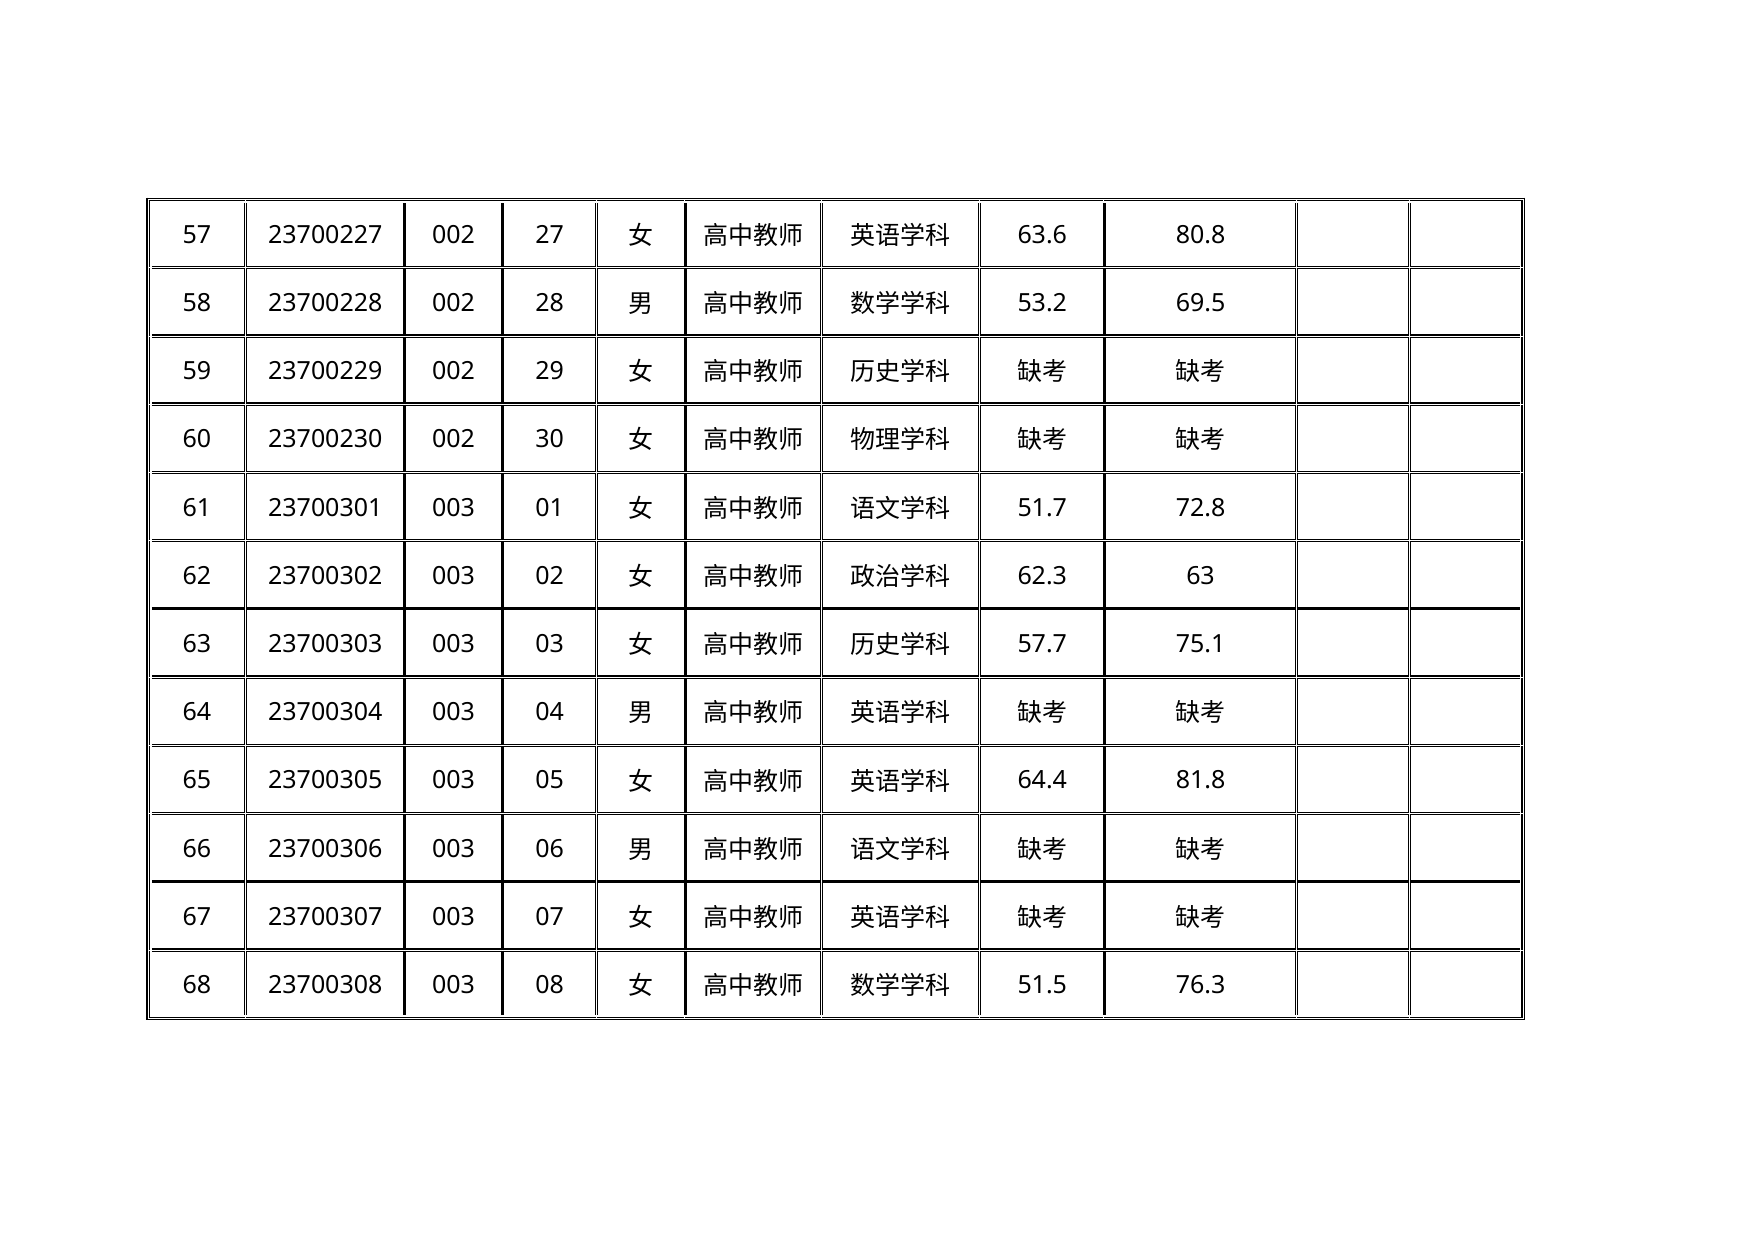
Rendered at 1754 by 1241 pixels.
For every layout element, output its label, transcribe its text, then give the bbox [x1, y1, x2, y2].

table_cell 高中教师 [685, 201, 821, 266]
table_cell 高中教师 [687, 406, 820, 471]
table_cell 英语学科 [823, 679, 978, 743]
table_cell 缺考 [1106, 815, 1295, 880]
table_cell 女 [598, 610, 684, 675]
table_cell [1410, 539, 1523, 607]
table_cell 62.3 [981, 542, 1103, 607]
table_cell 男 [598, 679, 684, 743]
table_cell 003 [406, 679, 501, 743]
table_cell 30 [504, 406, 595, 471]
table_cell [1298, 610, 1408, 675]
table_cell 76.3 [1104, 952, 1296, 1016]
table_cell 语文学科 [823, 815, 978, 880]
table_cell 高中教师 [687, 542, 820, 607]
table_cell 物理学科 [823, 406, 978, 471]
table_cell 28 [504, 269, 595, 334]
table_cell 缺考 [981, 815, 1103, 880]
table_cell 女 [598, 747, 684, 812]
table_cell 男 [598, 815, 684, 880]
table_cell 08 [502, 952, 596, 1016]
table_cell 63 [1106, 542, 1295, 607]
table_cell 57.7 [981, 610, 1103, 675]
table_cell 003 [406, 747, 501, 812]
table_cell 69.5 [1106, 269, 1295, 334]
table_cell [1298, 338, 1408, 402]
table_cell 缺考 [1106, 338, 1295, 402]
table_cell 58 [148, 266, 246, 334]
table_cell 002 [406, 338, 501, 402]
table_cell [1410, 471, 1523, 539]
table_cell 缺考 [1106, 679, 1295, 743]
table_cell 67 [150, 880, 244, 948]
table_cell 高中教师 [687, 338, 820, 402]
table_cell 04 [504, 679, 595, 743]
table_cell 62 [148, 539, 246, 607]
table_cell 23700228 [247, 269, 403, 334]
table_cell 002 [404, 201, 502, 266]
table_cell 23700230 [247, 406, 403, 471]
table_cell 高中教师 [687, 474, 820, 539]
table_cell 81.8 [1106, 747, 1295, 812]
table_cell 63.6 [980, 199, 1104, 266]
table_cell 68 [150, 948, 246, 1016]
table_cell 80.8 [1104, 201, 1296, 266]
table_cell 缺考 [981, 338, 1103, 402]
table_cell 003 [406, 474, 501, 539]
table_cell 27 [502, 201, 596, 266]
table_cell [1296, 952, 1409, 1016]
table_cell 003 [404, 952, 502, 1016]
table_cell 23700227 [246, 201, 404, 266]
table_cell 高中教师 [687, 815, 820, 880]
table_cell 003 [406, 610, 501, 675]
table_cell [1298, 747, 1408, 812]
table_cell [1298, 269, 1408, 334]
table_cell 23700303 [247, 610, 403, 675]
table_cell 23700304 [247, 679, 403, 743]
table_cell 57 [150, 201, 246, 266]
table_cell 29 [504, 338, 595, 402]
table_cell [1296, 201, 1409, 266]
table_cell 02 [504, 542, 595, 607]
table_cell [1410, 266, 1523, 334]
table_cell 51.5 [980, 952, 1104, 1016]
table_cell 60 [150, 402, 244, 471]
table_cell 53.2 [981, 269, 1103, 334]
table_cell [1298, 883, 1408, 948]
table_cell 65 [150, 744, 244, 812]
table_cell 06 [504, 815, 595, 880]
table_cell 002 [406, 406, 501, 471]
table_cell 缺考 [1106, 883, 1295, 948]
table_cell 女 [596, 199, 685, 266]
table_cell 03 [504, 610, 595, 675]
table_cell [1410, 201, 1521, 266]
table_cell 003 [406, 815, 501, 880]
table_cell 07 [504, 883, 595, 948]
table_cell [1298, 815, 1408, 880]
table_cell 数学学科 [823, 269, 978, 334]
table_cell [1411, 675, 1522, 743]
table_cell 英语学科 [823, 747, 978, 812]
table_cell [1410, 812, 1523, 880]
table_cell 高中教师 [687, 747, 820, 812]
table_cell 64.4 [981, 747, 1103, 812]
table_cell [1298, 474, 1408, 539]
table_cell 缺考 [1106, 406, 1295, 471]
table_cell 缺考 [981, 406, 1103, 471]
table_cell 003 [406, 883, 501, 948]
table_cell 历史学科 [823, 338, 978, 402]
table_cell 语文学科 [823, 474, 978, 539]
table_cell 59 [150, 334, 244, 402]
table_cell 51.7 [981, 474, 1103, 539]
table_cell [1411, 607, 1521, 675]
table_cell 高中教师 [687, 610, 820, 675]
table_cell [1298, 406, 1408, 471]
table_cell 缺考 [981, 679, 1103, 743]
table_cell 缺考 [981, 883, 1103, 948]
table_cell 女 [598, 406, 684, 471]
table_cell 高中教师 [687, 679, 820, 743]
table_cell 23700306 [247, 815, 403, 880]
table_cell 高中教师 [687, 883, 820, 948]
table_cell 历史学科 [823, 610, 978, 675]
table_cell 75.1 [1106, 610, 1295, 675]
table_cell 63 [150, 607, 244, 675]
table_cell [1410, 948, 1522, 1016]
table_cell 61 [148, 471, 246, 539]
table_cell 003 [406, 542, 501, 607]
table_cell 23700305 [247, 747, 403, 812]
table_cell 23700307 [247, 883, 403, 948]
table_cell [1411, 744, 1522, 812]
table_cell 女 [598, 542, 684, 607]
table_cell 002 [406, 269, 501, 334]
table_cell 女 [598, 883, 684, 948]
table_cell 高中教师 [687, 269, 820, 334]
table_cell [1298, 679, 1408, 743]
table_cell 英语学科 [823, 883, 978, 948]
table_cell 23700302 [247, 542, 403, 607]
table_cell [1411, 402, 1522, 471]
table_cell 23700308 [246, 952, 404, 1016]
table_cell [1298, 542, 1408, 607]
table_cell 72.8 [1106, 474, 1295, 539]
table_cell 女 [598, 338, 684, 402]
table_cell [1411, 334, 1522, 402]
table_cell [1411, 880, 1521, 948]
table_cell 男 [598, 269, 684, 334]
table_cell 66 [148, 812, 246, 880]
table_cell 23700229 [247, 338, 403, 402]
table_cell 女 [598, 474, 684, 539]
table_cell 23700301 [247, 474, 403, 539]
table_cell 64 [150, 675, 244, 743]
table_cell 政治学科 [823, 542, 978, 607]
table_cell 数学学科 [821, 952, 980, 1016]
table_cell 英语学科 [821, 201, 980, 266]
table_cell 01 [504, 474, 595, 539]
table_cell 高中教师 [685, 952, 821, 1016]
table_cell 女 [596, 952, 685, 1016]
table_cell 05 [504, 747, 595, 812]
